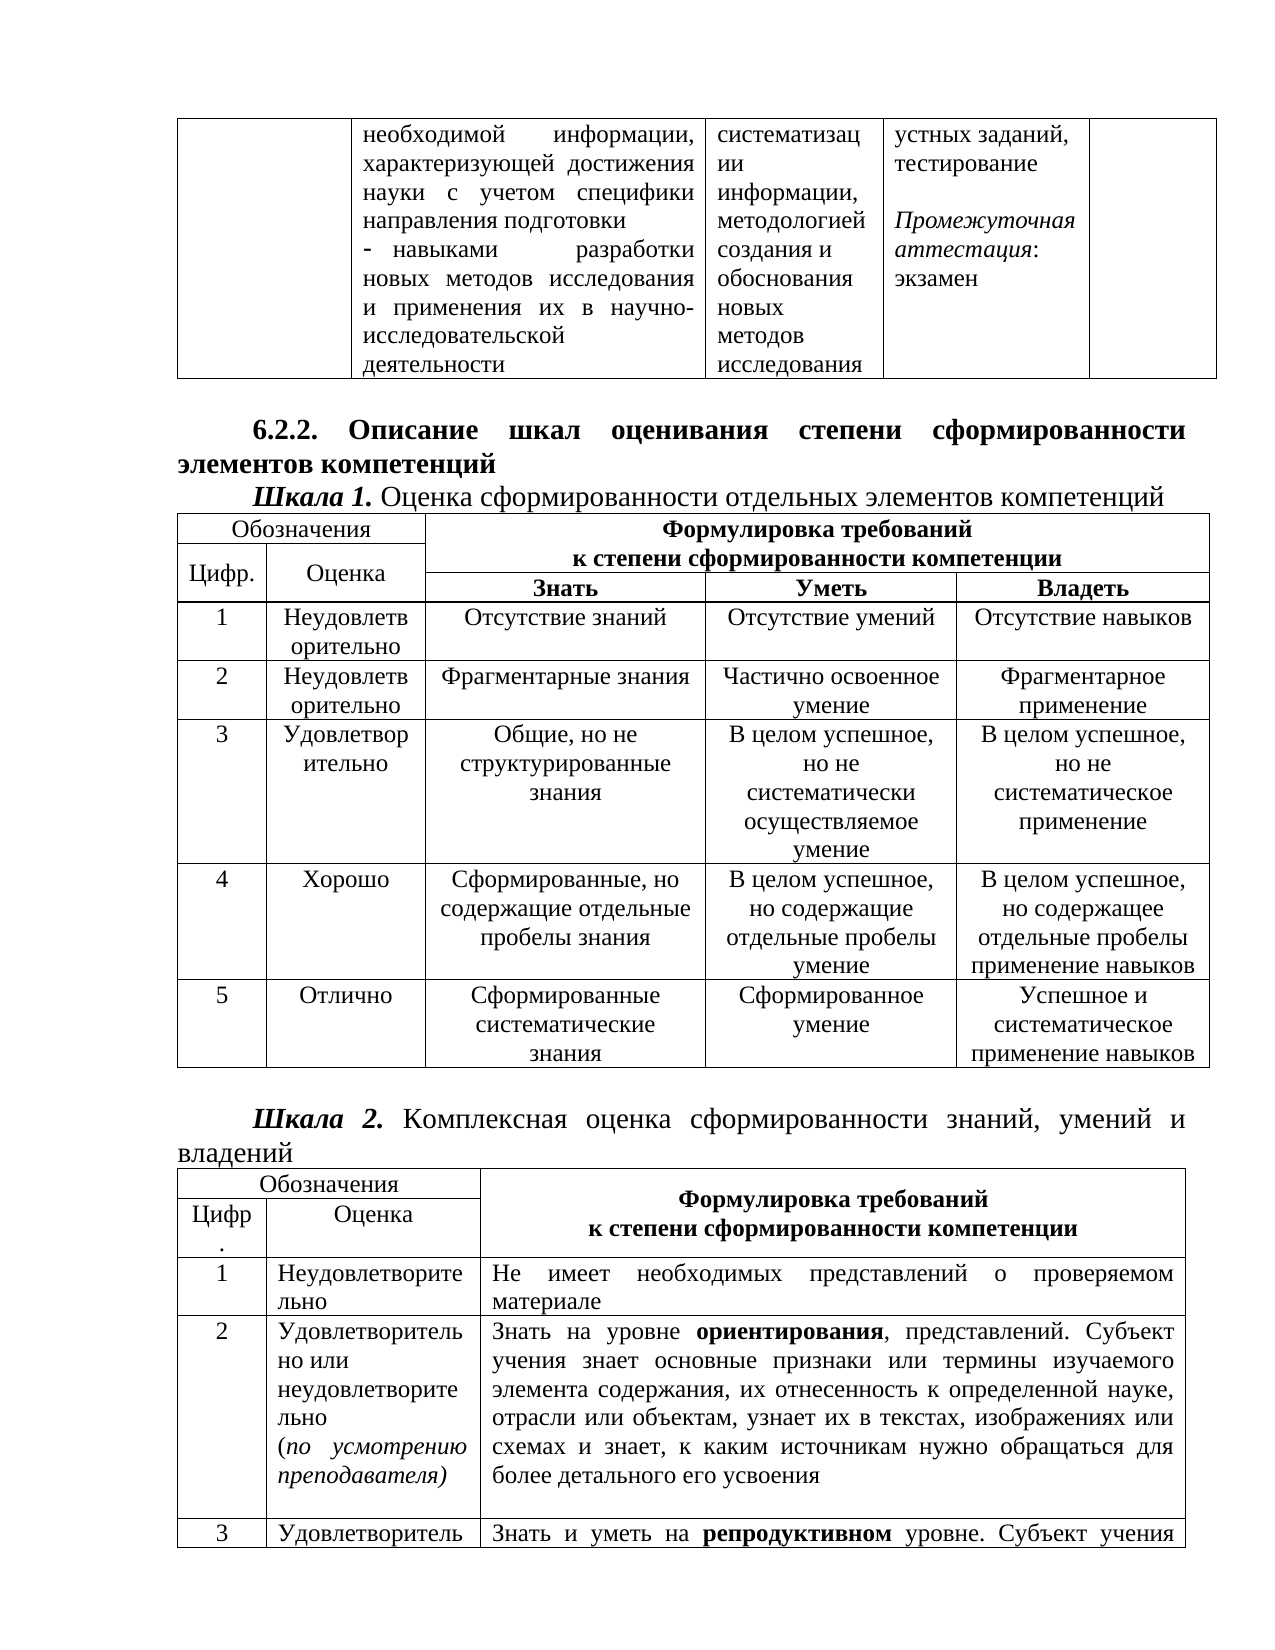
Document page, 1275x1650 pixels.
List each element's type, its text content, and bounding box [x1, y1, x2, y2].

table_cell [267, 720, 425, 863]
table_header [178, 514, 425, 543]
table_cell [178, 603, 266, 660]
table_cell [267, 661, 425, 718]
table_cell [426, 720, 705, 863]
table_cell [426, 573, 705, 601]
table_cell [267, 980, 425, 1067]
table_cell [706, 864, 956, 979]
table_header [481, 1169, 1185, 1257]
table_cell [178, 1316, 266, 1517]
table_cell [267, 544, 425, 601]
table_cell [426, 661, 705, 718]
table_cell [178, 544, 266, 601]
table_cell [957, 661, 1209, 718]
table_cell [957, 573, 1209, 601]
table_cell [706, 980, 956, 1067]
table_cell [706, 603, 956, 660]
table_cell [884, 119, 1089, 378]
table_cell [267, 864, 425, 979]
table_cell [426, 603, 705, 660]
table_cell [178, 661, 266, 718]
text Шкала 2. Комплексная оценка сформированности знаний, умений и владений [177, 1101, 1186, 1168]
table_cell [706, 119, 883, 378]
text Шкала 1. Оценка сформированности отдельных элементов компетенций [177, 479, 1186, 513]
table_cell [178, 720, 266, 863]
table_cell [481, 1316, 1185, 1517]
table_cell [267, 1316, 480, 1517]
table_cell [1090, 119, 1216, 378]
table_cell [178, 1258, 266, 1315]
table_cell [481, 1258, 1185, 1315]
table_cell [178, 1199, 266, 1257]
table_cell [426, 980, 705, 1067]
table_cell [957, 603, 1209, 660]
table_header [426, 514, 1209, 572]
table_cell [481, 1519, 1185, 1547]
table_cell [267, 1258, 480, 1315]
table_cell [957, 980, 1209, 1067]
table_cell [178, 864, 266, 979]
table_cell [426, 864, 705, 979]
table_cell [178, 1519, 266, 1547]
text 6.2.2. Описание шкал оценивания степени сформированности элементов компетенций [177, 412, 1186, 479]
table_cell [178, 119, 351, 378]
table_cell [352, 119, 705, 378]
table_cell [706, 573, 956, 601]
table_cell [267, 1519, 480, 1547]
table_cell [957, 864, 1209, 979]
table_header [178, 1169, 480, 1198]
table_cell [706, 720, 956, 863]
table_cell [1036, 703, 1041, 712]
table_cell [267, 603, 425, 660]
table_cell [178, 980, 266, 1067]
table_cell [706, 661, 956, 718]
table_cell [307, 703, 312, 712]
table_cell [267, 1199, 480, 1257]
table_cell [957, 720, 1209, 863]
